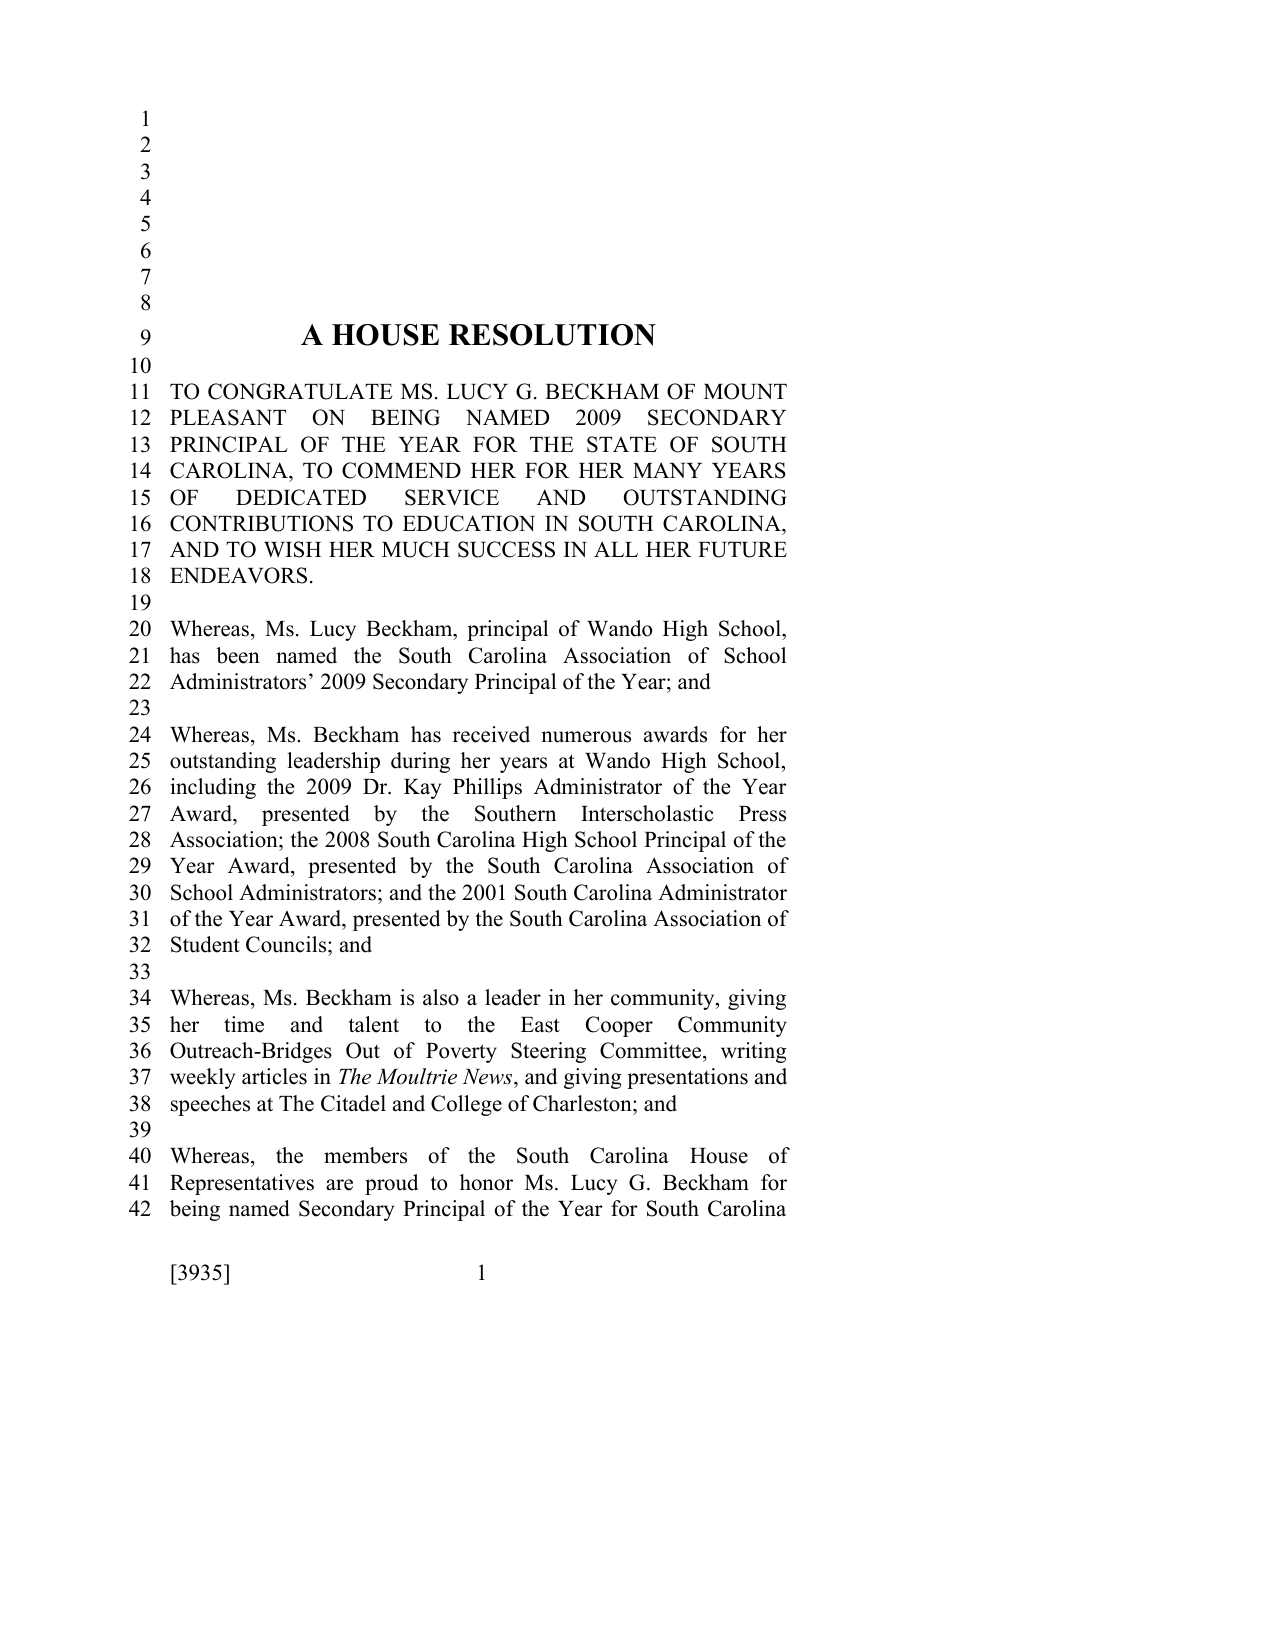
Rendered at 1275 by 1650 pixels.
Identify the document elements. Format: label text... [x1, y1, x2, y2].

text A HOUSE RESOLUTION [169, 316, 787, 352]
text Whereas, Ms. Lucy Beckham, principal of Wando High School, has been named the South Carolina Association of School Administrators’ 2009 Secondary Principal of the Year; and [169, 615, 787, 694]
text Whereas, Ms. Beckham is also a leader in her community, giving her time and talent to the East Cooper Community Outreach-Bridges Out of Poverty Steering Committee, writing weekly articles in The Moultrie News, and giving presentations and speeches at The Citadel and College of Charleston; and [169, 984, 787, 1116]
text TO CONGRATULATE MS. LUCY G. BECKHAM OF MOUNT PLEASANT ON BEING NAMED 2009 SECONDARY PRINCIPAL OF THE YEAR FOR THE STATE OF SOUTH CAROLINA, TO COMMEND HER FOR HER MANY YEARS OF DEDICATED SERVICE AND OUTSTANDING CONTRIBUTIONS TO EDUCATION IN SOUTH CAROLINA, AND TO WISH HER MUCH SUCCESS IN ALL HER FUTURE ENDEAVORS. [169, 378, 787, 589]
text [169, 1142, 787, 1221]
text Whereas, Ms. Beckham has received numerous awards for her outstanding leadership during her years at Wando High School, including the 2009 Dr. Kay Phillips Administrator of the Year Award, presented by the Southern Interscholastic Press Association; the 2008 South Carolina High School Principal of the Year Award, presented by the South Carolina Association of School Administrators; and the 2001 South Carolina Administrator of the Year Award, presented by the South Carolina Association of Student Councils; and [169, 721, 787, 958]
